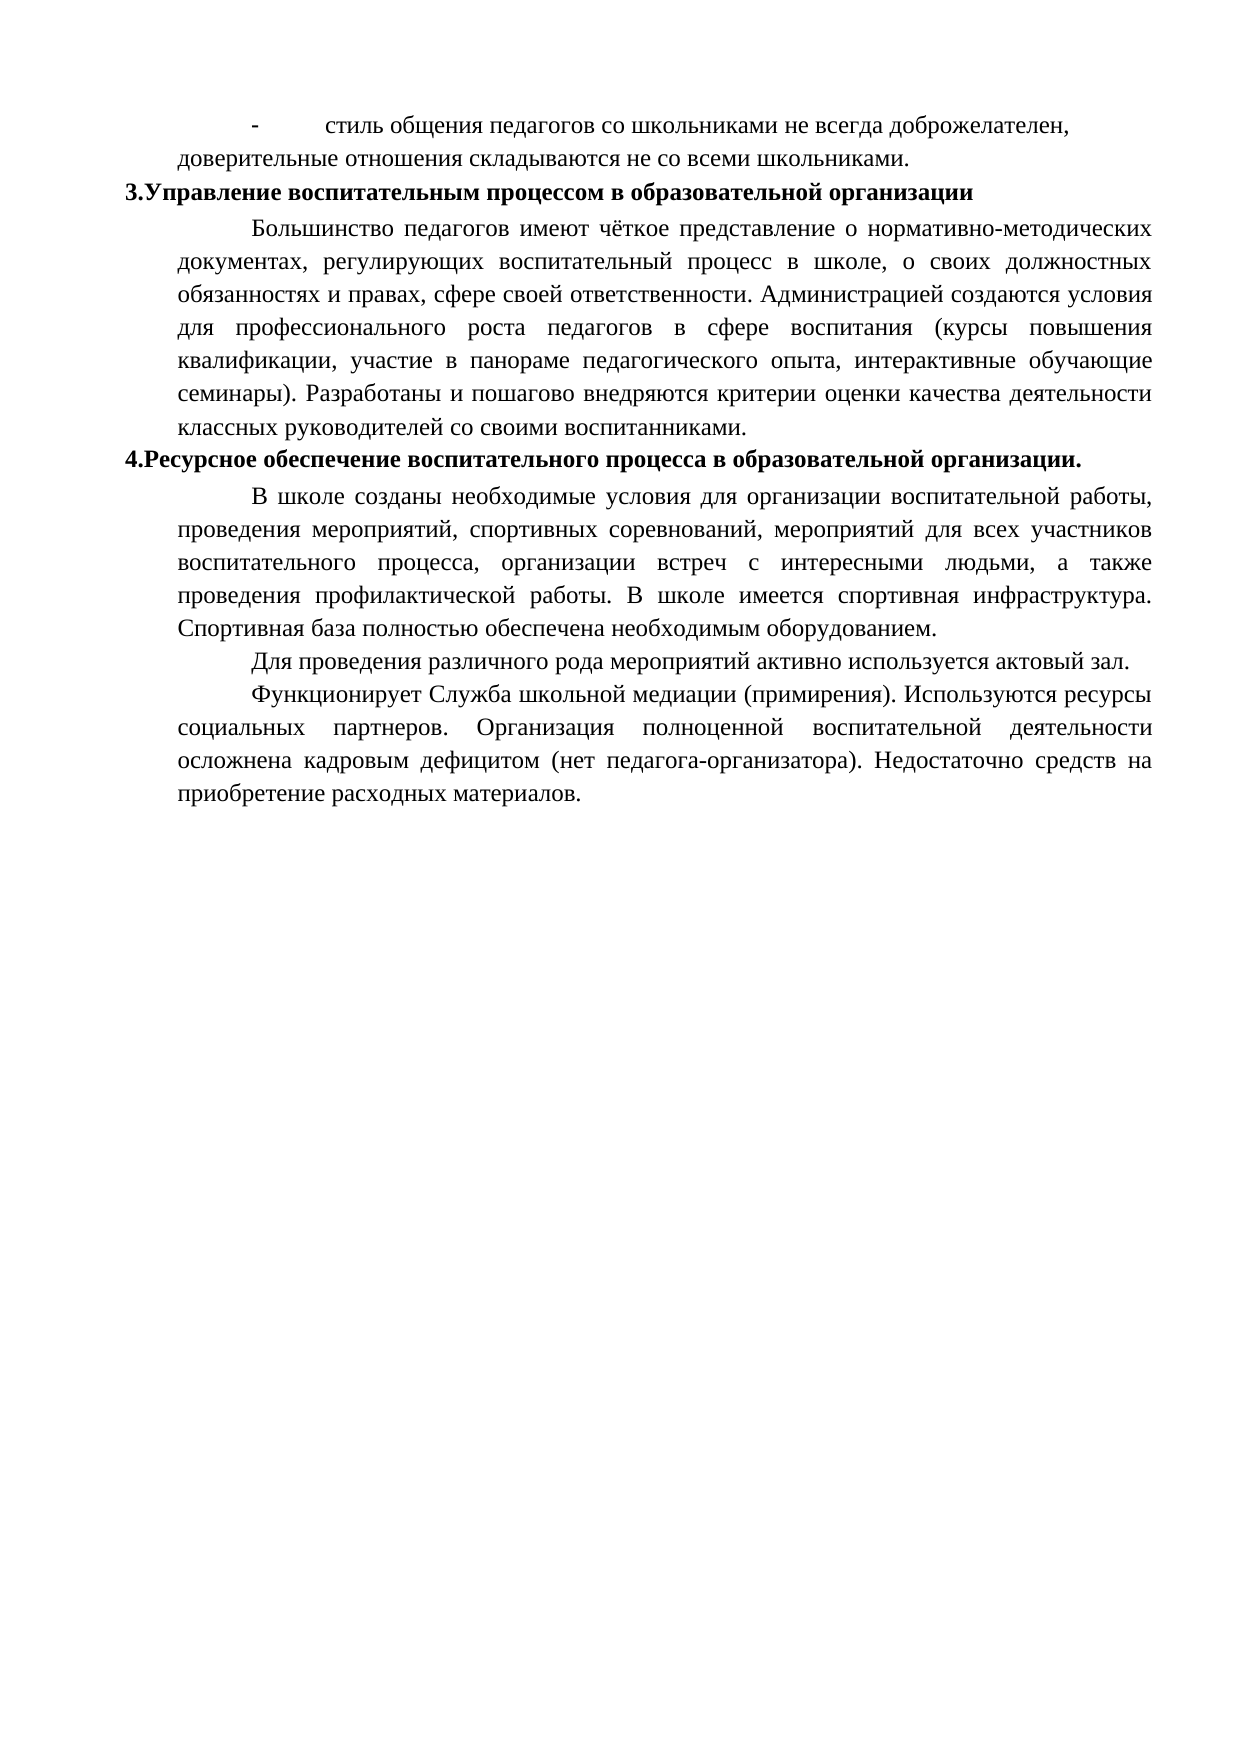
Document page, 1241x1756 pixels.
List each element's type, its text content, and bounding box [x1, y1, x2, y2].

text Большинство педагогов имеют чёткое представление о нормативно-методических документах, регулирующих воспитательный процесс в школе, о своих должностных обязанностях и правах, сфере своей ответственности. Администрацией создаются условия для профессионального роста педагогов в сфере воспитания (курсы повышения квалификации, участие в панораме педагогического опыта, интерактивные обучающие семинары). Разработаны и пошагово внедряются критерии оценки качества деятельности классных руководителей со своими воспитанниками. [177, 213, 1152, 440]
text Функционирует Служба школьной медиации (примирения). Используются ресурсы социальных партнеров. Организация полноценной воспитательной деятельности осложнена кадровым дефицитом (нет педагога-организатора). Недостаточно средств на приобретение расходных материалов. [177, 679, 1152, 807]
text 4.Ресурсное обеспечение воспитательного процесса в образовательной организации. [125, 444, 1162, 473]
text 3.Управление воспитательным процессом в образовательной организации [125, 177, 1240, 205]
text Для проведения различного рода мероприятий активно используется актовый зал. [251, 646, 1240, 675]
text В школе созданы необходимые условия для организации воспитательной работы, проведения мероприятий, спортивных соревнований, мероприятий для всех участников воспитательного процесса, организации встреч с интересными людьми, а также проведения профилактической работы. В школе имеется спортивная инфраструктура. Спортивная база полностью обеспечена необходимым оборудованием. [177, 481, 1152, 642]
list стиль общения педагогов со школьниками не всегда доброжелателен, доверительные отношения складываются не со всеми школьниками. [177, 110, 1152, 172]
